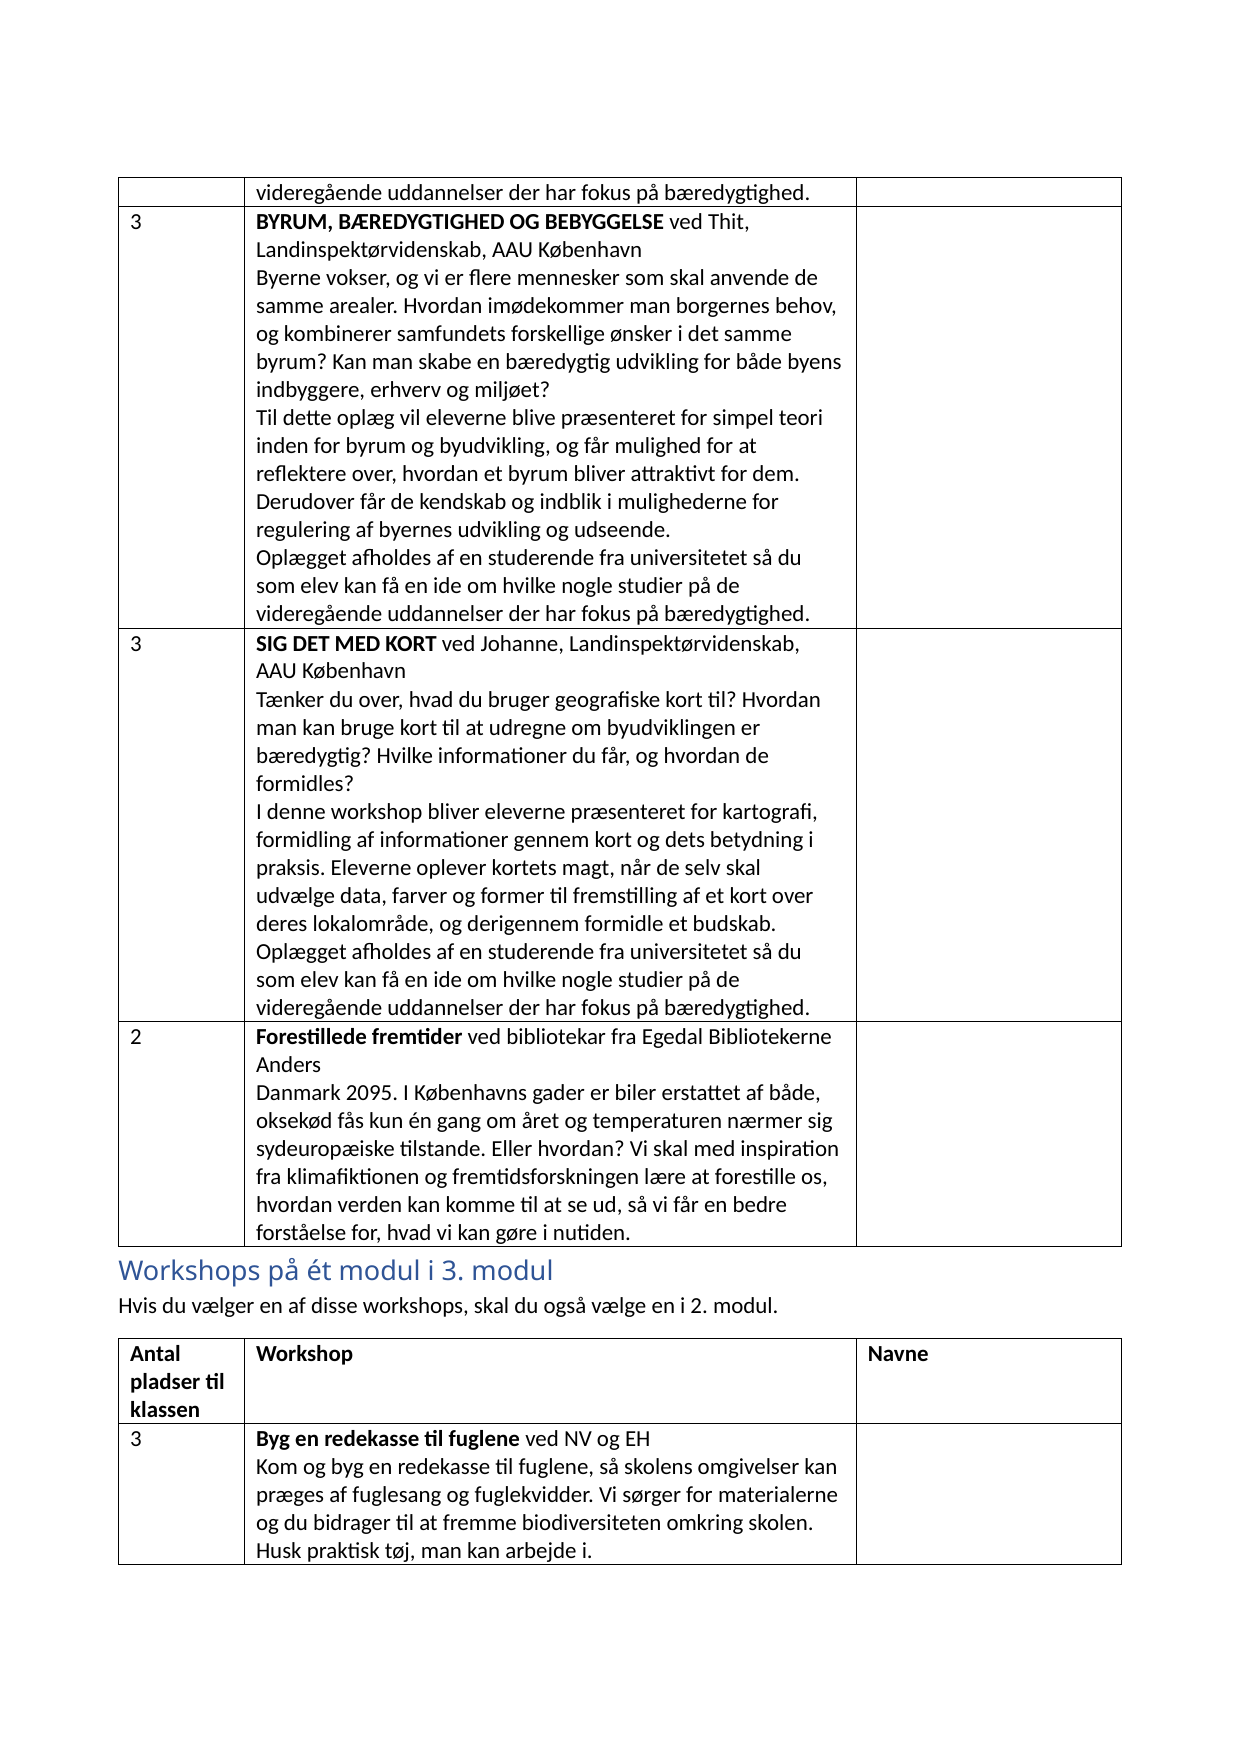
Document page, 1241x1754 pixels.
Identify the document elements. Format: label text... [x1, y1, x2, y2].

subtitle Workshops på ét modul i 3. modul [118, 1251, 1122, 1288]
table_cell 3 [119, 207, 244, 628]
table_cell [857, 1022, 1121, 1246]
table_header Workshop [245, 1339, 856, 1423]
table_cell [857, 207, 1121, 628]
text Hvis du vælger en af disse workshops, skal du også vælge en i 2. modul. [118, 1291, 1122, 1319]
table_cell [857, 178, 1121, 206]
table_cell 3 [119, 1424, 244, 1564]
table_cell 2 [119, 1022, 244, 1246]
table_cell 3 [119, 178, 244, 206]
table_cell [245, 178, 856, 206]
table_header Antal pladser til klassen [119, 1339, 244, 1423]
table_cell 3 [119, 629, 244, 1021]
table_header Navne [857, 1339, 1121, 1423]
table_cell SIG DET MED KORT ved Johanne, Landinspektørvidenskab, AAU København Tænker du over, hvad du bruger geografiske kort til? Hvordan man kan bruge kort til at udregne om byudviklingen er bæredygtig? Hvilke informationer du får, og hvordan de formidles? I denne workshop bliver eleverne præsenteret for kartografi, formidling af informationer gennem kort og dets betydning i praksis. Eleverne oplever kortets magt, når de selv skal udvælge data, farver og former til fremstilling af et kort over deres lokalområde, og derigennem formidle et budskab. Oplægget afholdes af en studerende fra universitetet så du som elev kan få en ide om hvilke nogle studier på de videregående uddannelser der har fokus på bæredygtighed. [245, 629, 856, 1021]
table_cell Byg en redekasse til fuglene ved NV og EH Kom og byg en redekasse til fuglene, så skolens omgivelser kan præges af fuglesang og fuglekvidder. Vi sørger for materialerne og du bidrager til at fremme biodiversiteten omkring skolen. Husk praktisk tøj, man kan arbejde i. [245, 1424, 856, 1564]
table_cell BYRUM, BÆREDYGTIGHED OG BEBYGGELSE ved Thit, Landinspektørvidenskab, AAU København Byerne vokser, og vi er flere mennesker som skal anvende de samme arealer. Hvordan imødekommer man borgernes behov, og kombinerer samfundets forskellige ønsker i det samme byrum? Kan man skabe en bæredygtig udvikling for både byens indbyggere, erhverv og miljøet? Til dette oplæg vil eleverne blive præsenteret for simpel teori inden for byrum og byudvikling, og får mulighed for at reflektere over, hvordan et byrum bliver attraktivt for dem. Derudover får de kendskab og indblik i mulighederne for regulering af byernes udvikling og udseende. Oplægget afholdes af en studerende fra universitetet så du som elev kan få en ide om hvilke nogle studier på de videregående uddannelser der har fokus på bæredygtighed. [245, 207, 856, 628]
table_cell [857, 629, 1121, 1021]
table_cell [857, 1424, 1121, 1564]
table_cell Forestillede fremtider ved bibliotekar fra Egedal Bibliotekerne Anders Danmark 2095. I Københavns gader er biler erstattet af både, oksekød fås kun én gang om året og temperaturen nærmer sig sydeuropæiske tilstande. Eller hvordan? Vi skal med inspiration fra klimafiktionen og fremtidsforskningen lære at forestille os, hvordan verden kan komme til at se ud, så vi får en bedre forståelse for, hvad vi kan gøre i nutiden. [245, 1022, 856, 1246]
